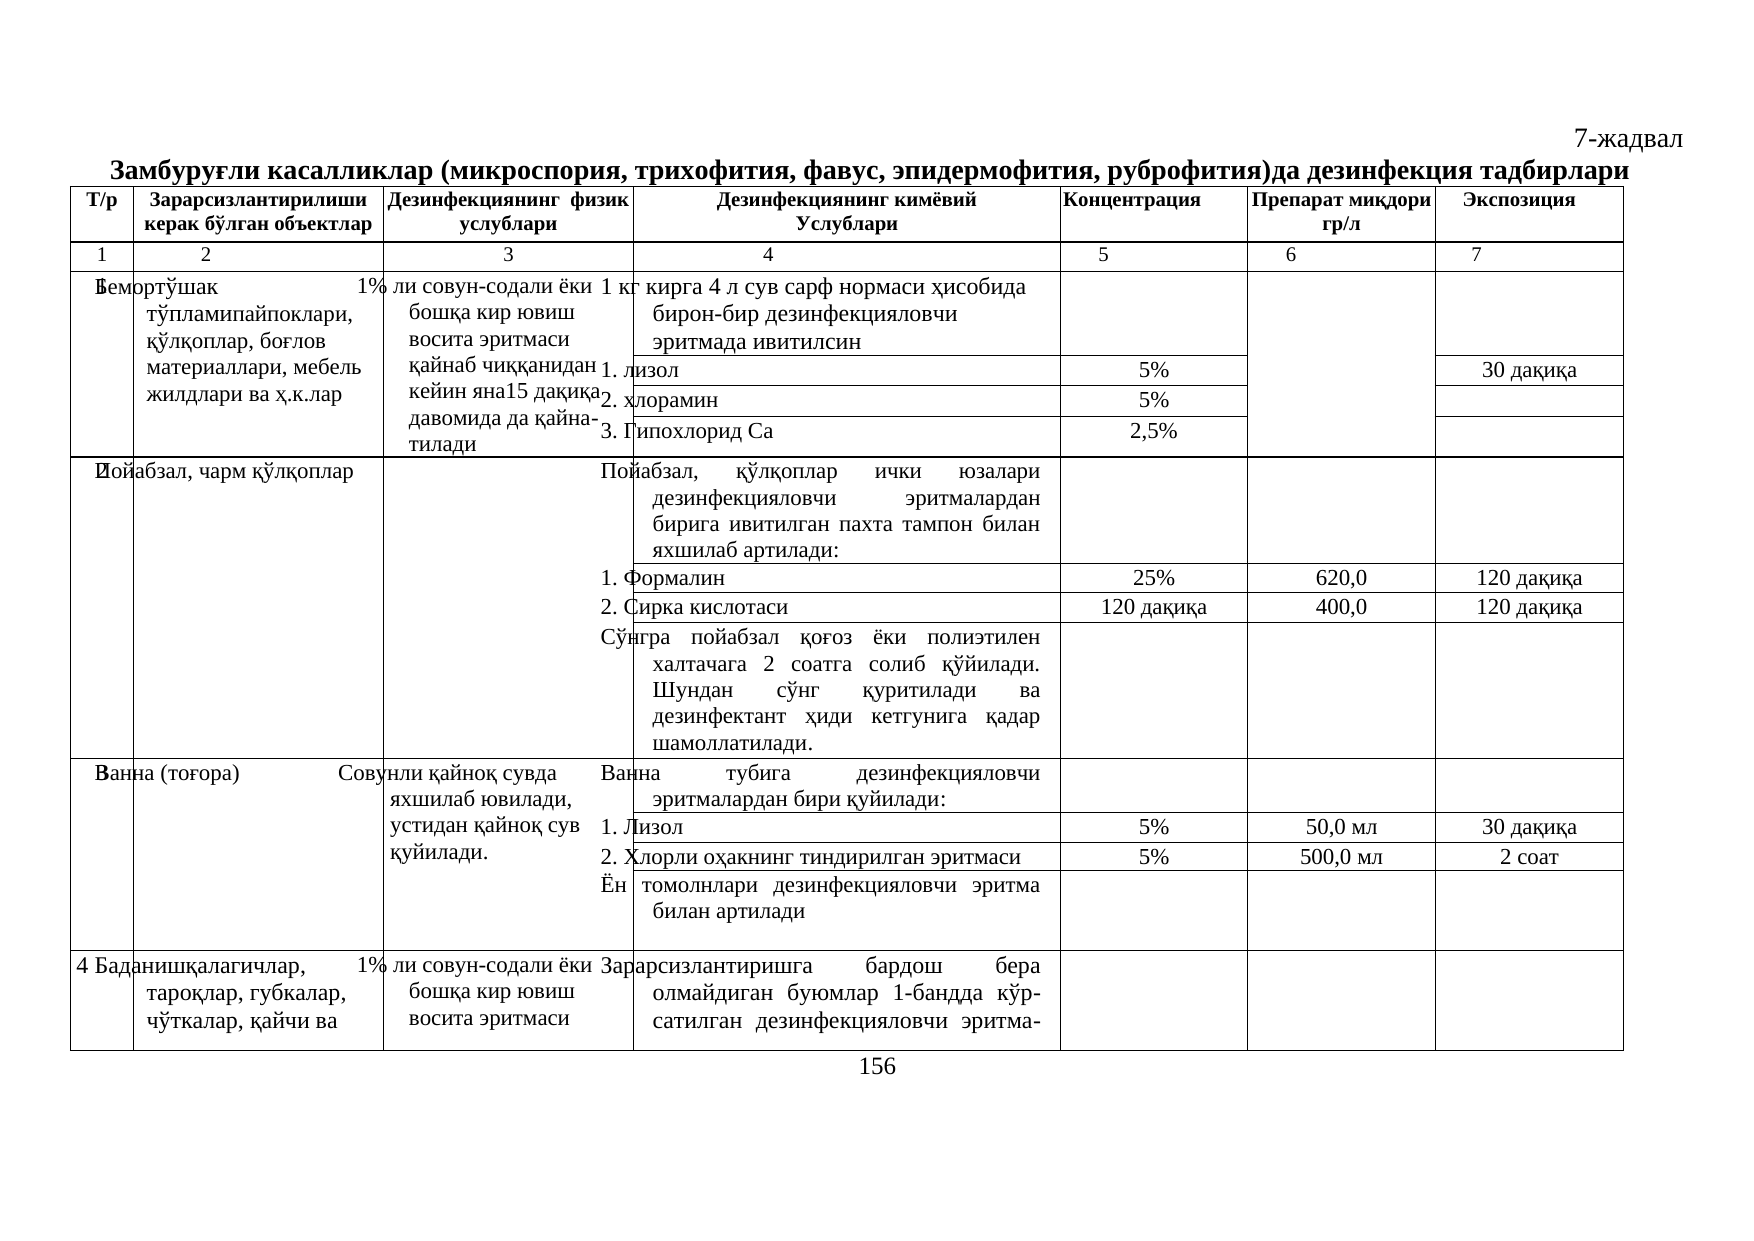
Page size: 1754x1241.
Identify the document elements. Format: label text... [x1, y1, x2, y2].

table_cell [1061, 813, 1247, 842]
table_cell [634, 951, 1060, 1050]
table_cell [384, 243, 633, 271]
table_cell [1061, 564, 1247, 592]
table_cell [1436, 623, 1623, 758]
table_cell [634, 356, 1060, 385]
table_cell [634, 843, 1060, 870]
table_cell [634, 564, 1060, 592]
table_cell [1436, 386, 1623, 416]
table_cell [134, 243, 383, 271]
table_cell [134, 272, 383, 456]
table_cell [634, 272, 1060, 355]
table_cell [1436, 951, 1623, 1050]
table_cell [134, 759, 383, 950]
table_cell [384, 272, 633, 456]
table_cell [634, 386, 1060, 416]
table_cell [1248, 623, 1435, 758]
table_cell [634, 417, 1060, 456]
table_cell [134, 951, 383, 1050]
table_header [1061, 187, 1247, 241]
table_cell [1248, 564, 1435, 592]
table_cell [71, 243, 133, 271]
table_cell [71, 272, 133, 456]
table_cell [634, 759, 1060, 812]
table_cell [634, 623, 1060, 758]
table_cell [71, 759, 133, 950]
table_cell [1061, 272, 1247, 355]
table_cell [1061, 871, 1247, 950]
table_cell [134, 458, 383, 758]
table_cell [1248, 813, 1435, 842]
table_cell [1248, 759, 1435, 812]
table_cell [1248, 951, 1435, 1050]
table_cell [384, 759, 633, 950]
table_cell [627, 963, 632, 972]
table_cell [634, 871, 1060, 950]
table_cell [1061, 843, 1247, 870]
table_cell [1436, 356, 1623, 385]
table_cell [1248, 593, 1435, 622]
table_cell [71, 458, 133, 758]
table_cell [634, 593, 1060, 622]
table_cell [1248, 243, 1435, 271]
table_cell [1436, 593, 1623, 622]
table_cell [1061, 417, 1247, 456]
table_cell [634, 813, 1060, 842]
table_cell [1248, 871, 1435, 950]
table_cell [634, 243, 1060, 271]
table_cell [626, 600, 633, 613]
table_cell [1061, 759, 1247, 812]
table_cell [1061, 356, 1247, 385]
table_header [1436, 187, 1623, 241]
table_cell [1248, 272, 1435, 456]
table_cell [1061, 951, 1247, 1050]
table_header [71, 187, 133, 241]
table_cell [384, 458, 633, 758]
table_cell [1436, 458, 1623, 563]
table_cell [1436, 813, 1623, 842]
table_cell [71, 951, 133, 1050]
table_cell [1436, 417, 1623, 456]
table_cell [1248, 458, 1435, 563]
text Замбуруғли касалликлар (микроспория, трихофития, фавус, эпидермофития, руброфития)да дезинфекция тадбирлари [56, 153, 1683, 186]
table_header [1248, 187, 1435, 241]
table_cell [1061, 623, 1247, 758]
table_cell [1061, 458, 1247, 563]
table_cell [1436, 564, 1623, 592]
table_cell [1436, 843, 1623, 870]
text 7-жадвал [56, 121, 1683, 153]
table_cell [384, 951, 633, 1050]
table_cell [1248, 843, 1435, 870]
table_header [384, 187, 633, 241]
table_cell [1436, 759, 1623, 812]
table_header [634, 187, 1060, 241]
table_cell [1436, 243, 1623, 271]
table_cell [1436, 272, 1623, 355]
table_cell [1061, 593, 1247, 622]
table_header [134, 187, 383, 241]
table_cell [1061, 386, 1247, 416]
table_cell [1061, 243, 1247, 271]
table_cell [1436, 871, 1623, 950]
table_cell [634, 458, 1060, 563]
